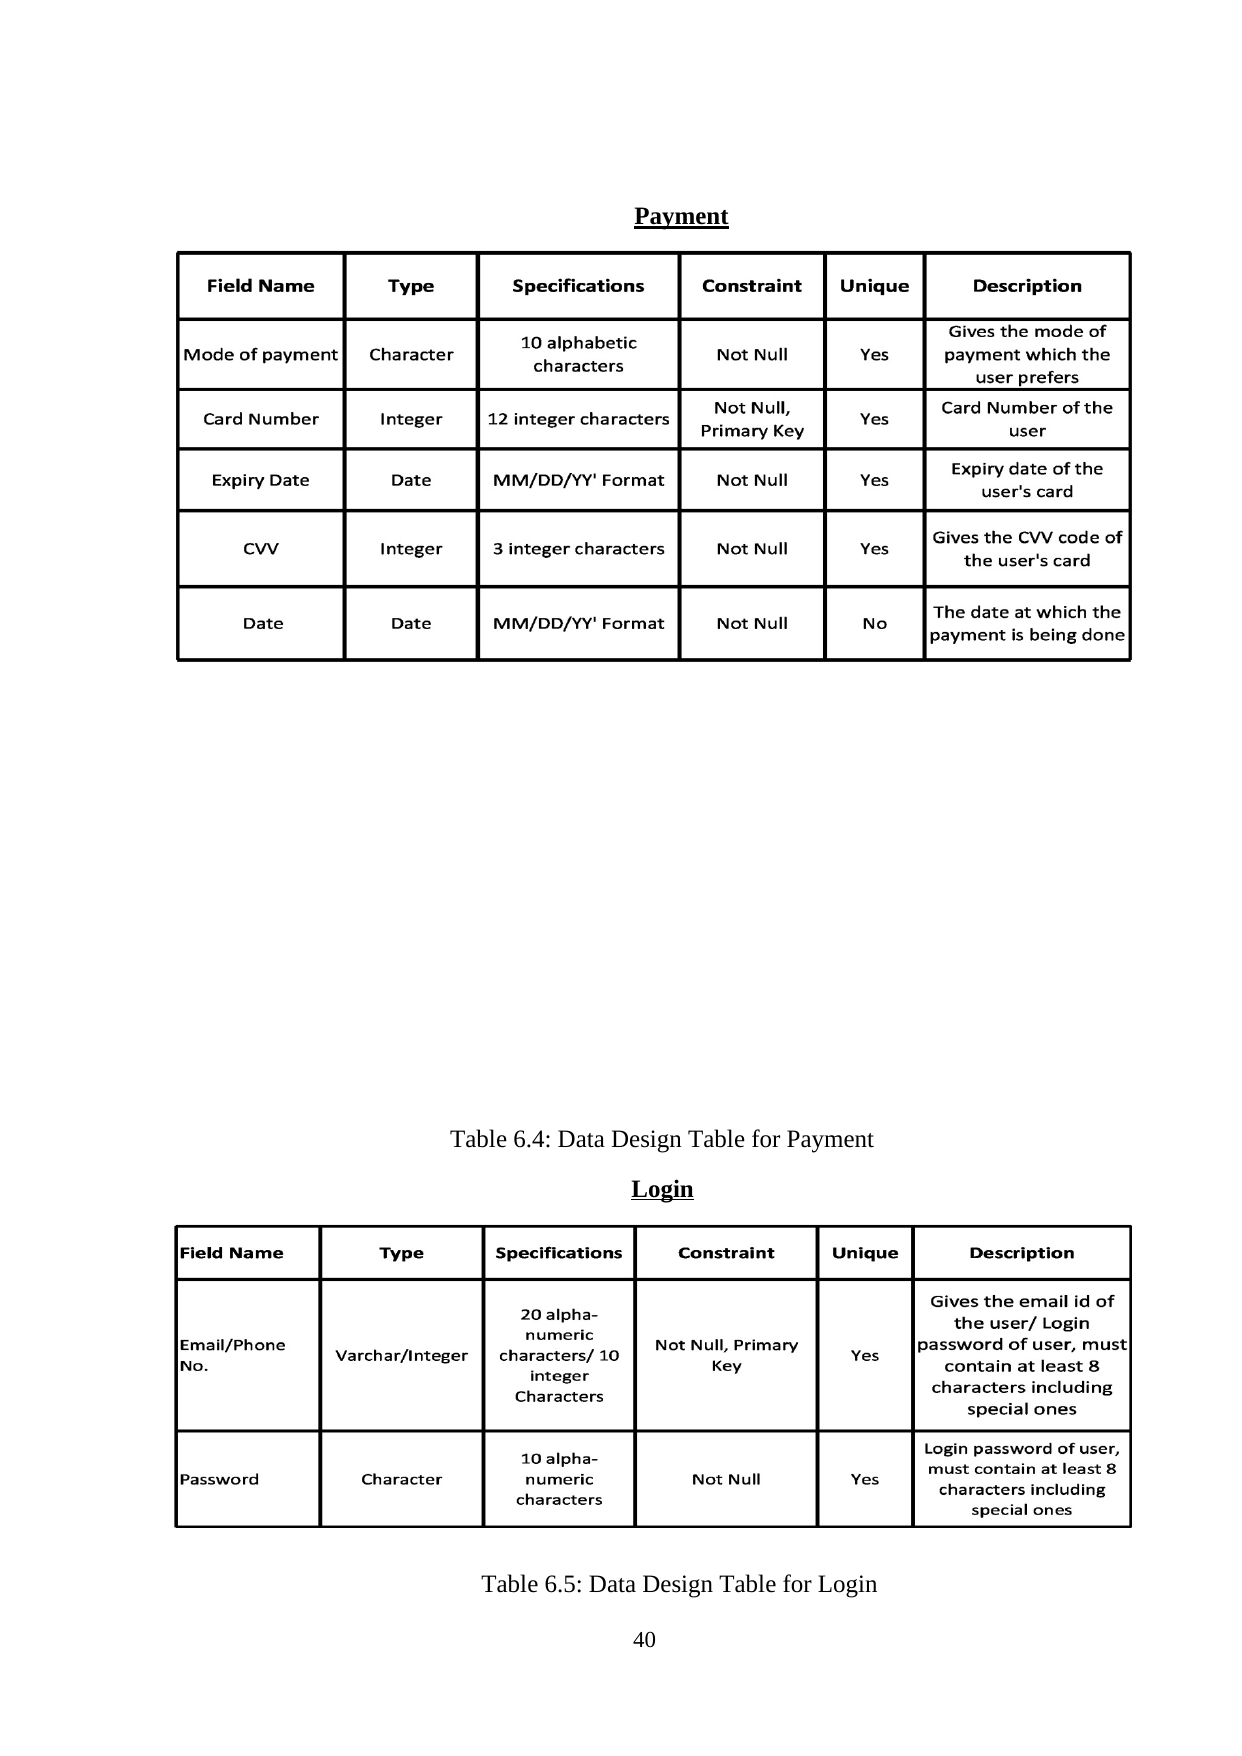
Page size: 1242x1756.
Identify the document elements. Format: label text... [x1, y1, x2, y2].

text Table 6.5: Data Design Table for Login [406, 1569, 1090, 1598]
picture [169, 1221, 1137, 1531]
text Payment [31, 201, 1006, 230]
picture [173, 248, 1135, 663]
text Login [631, 1174, 1090, 1202]
text Table 6.4: Data Design Table for Payment [31, 1124, 1090, 1153]
